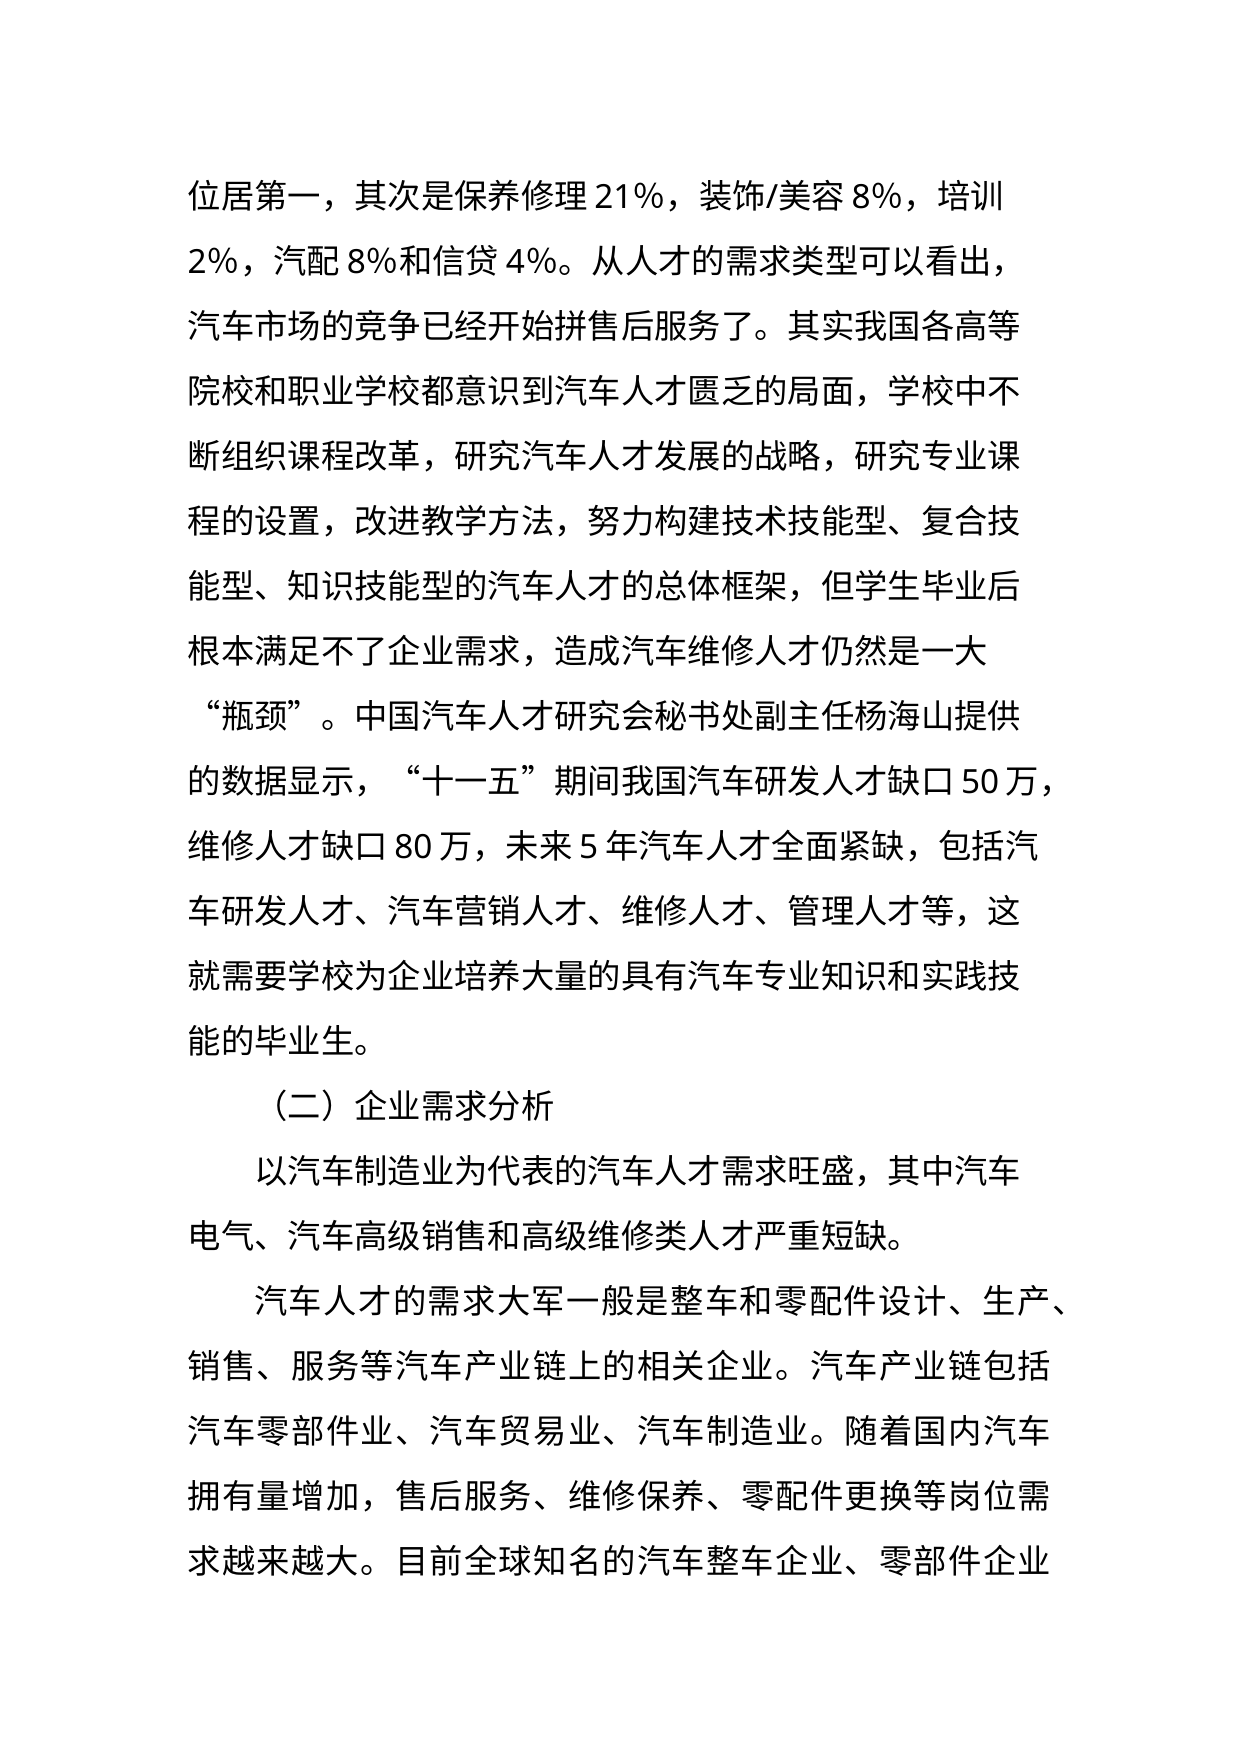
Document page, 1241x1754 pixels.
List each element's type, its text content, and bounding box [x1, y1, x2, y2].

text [187, 162, 1053, 1072]
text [187, 1267, 1053, 1592]
text 以汽车制造业为代表的汽车人才需求旺盛，其中汽车电气、汽车高级销售和高级维修类人才严重短缺。 [187, 1137, 1053, 1267]
text （二）企业需求分析 [187, 1072, 1053, 1137]
